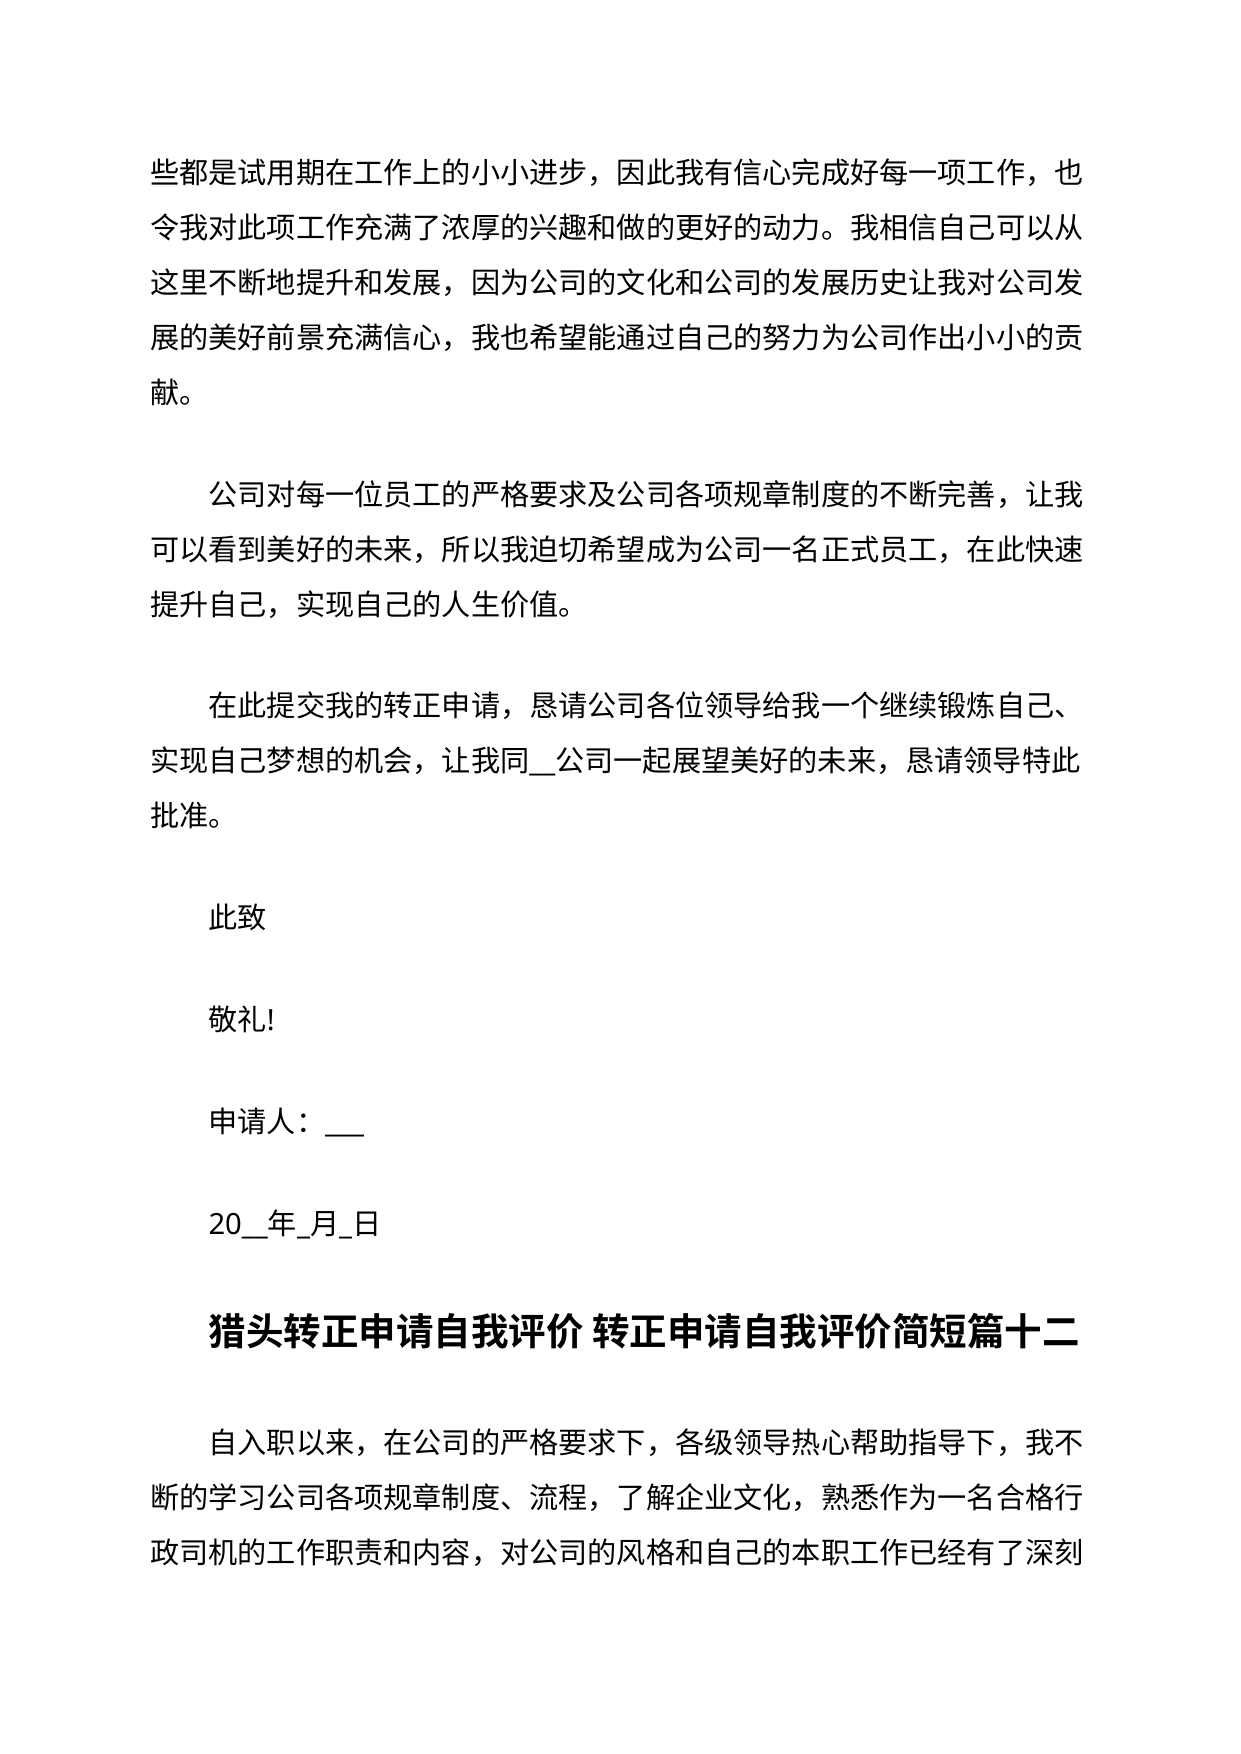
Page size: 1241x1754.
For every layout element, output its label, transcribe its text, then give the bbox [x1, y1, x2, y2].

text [150, 150, 1090, 412]
text 猎头转正申请自我评价 转正申请自我评价简短篇十二 [150, 1302, 1090, 1357]
text 20__年_月_日 [150, 1200, 1090, 1243]
text 申请人：___ [150, 1098, 1090, 1141]
text 公司对每一位员工的严格要求及公司各项规章制度的不断完善，让我可以看到美好的未来，所以我迫切希望成为公司一名正式员工，在此快速提升自己，实现自己的人生价值。 [150, 471, 1090, 623]
text 此致 [150, 894, 1090, 937]
text 敬礼! [150, 996, 1090, 1039]
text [150, 1420, 1090, 1572]
text 在此提交我的转正申请，恳请公司各位领导给我一个继续锻炼自己、实现自己梦想的机会，让我同__公司一起展望美好的未来，恳请领导特此批准。 [150, 683, 1090, 835]
